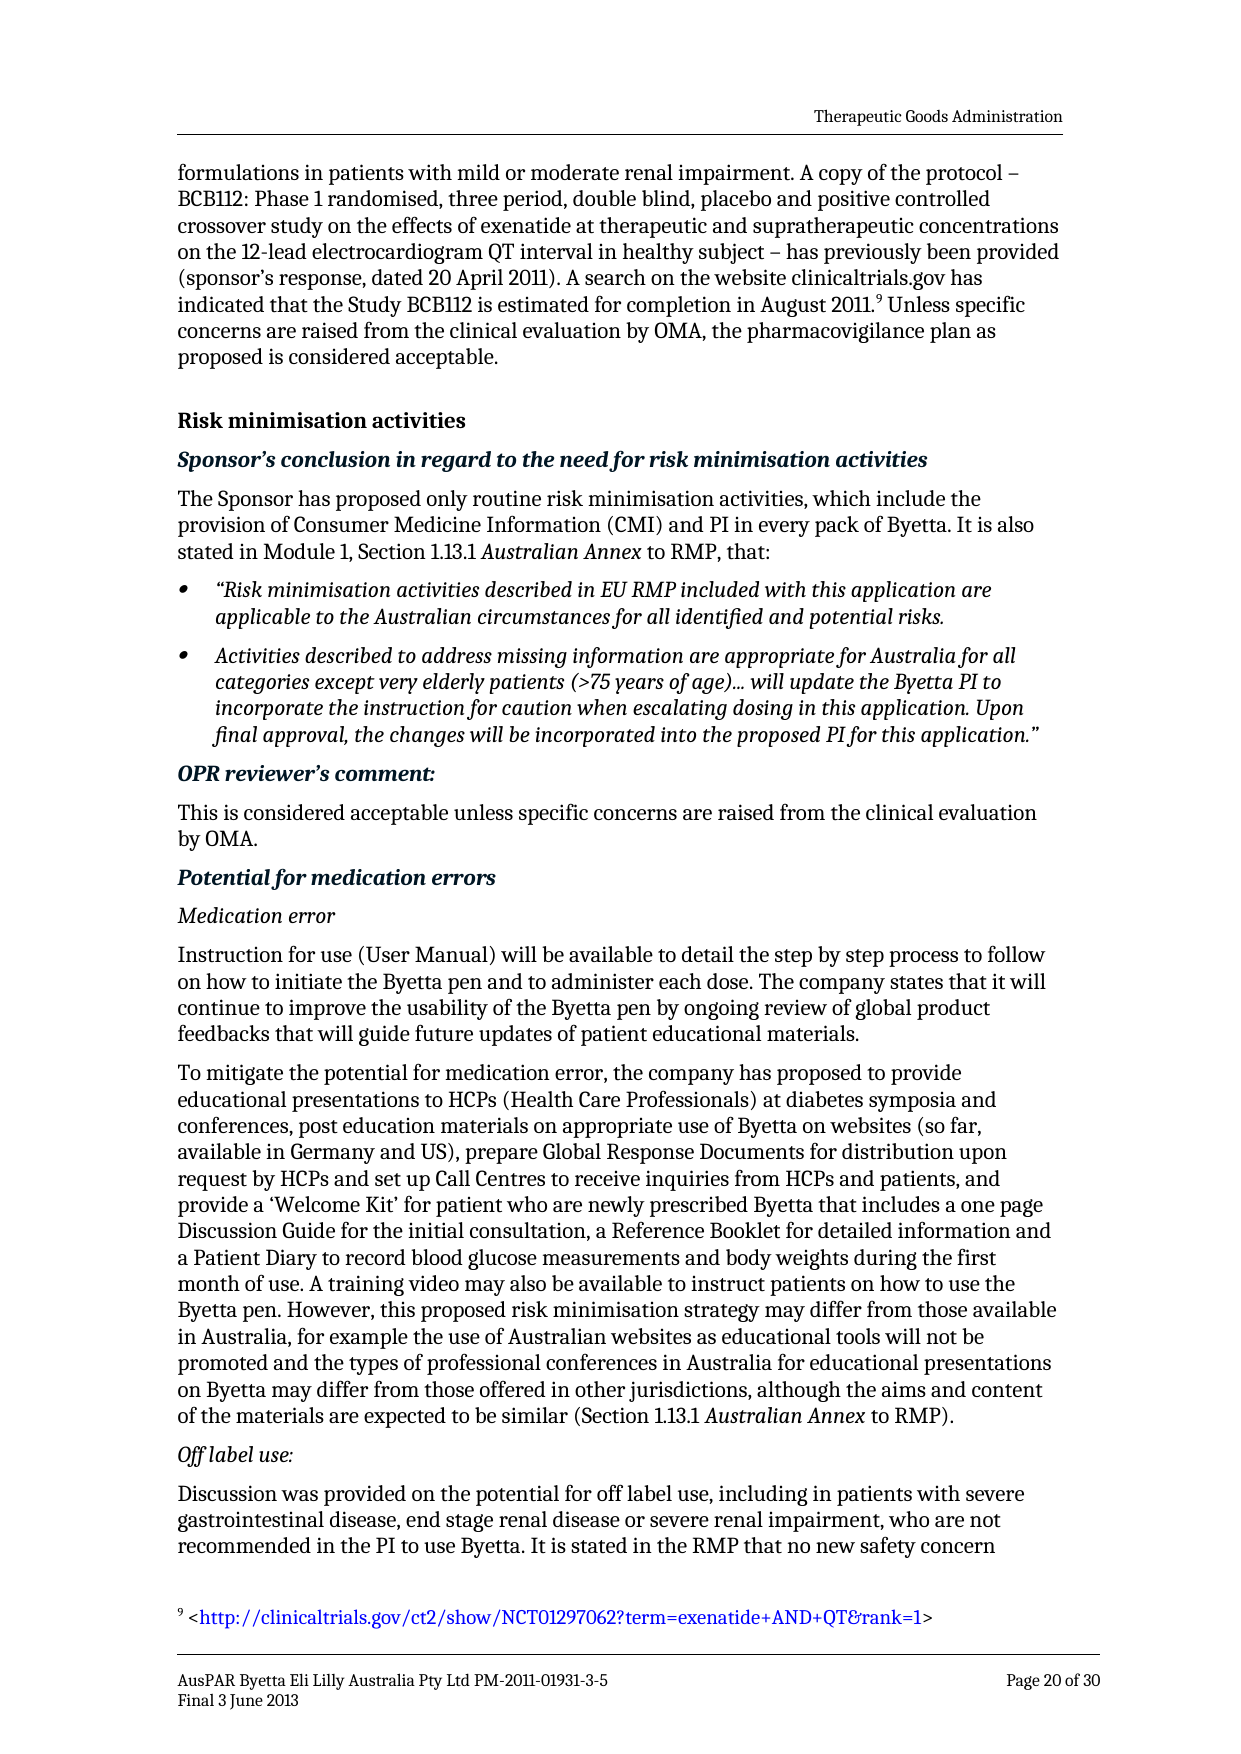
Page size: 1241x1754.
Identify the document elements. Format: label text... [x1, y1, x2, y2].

text To mitigate the potential for medication error, the company has proposed to provide educational presentations to HCPs (Health Care Professionals) at diabetes symposia and conferences, post education materials on appropriate use of Byetta on websites (so far, available in Germany and US), prepare Global Response Documents for distribution upon request by HCPs and set up Call Centres to receive inquiries from HCPs and patients, and provide a ‘Welcome Kit’ for patient who are newly prescribed Byetta that includes a one page Discussion Guide for the initial consultation, a Reference Booklet for detailed information and a Patient Diary to record blood glucose measurements and body weights during the first month of use. A training video may also be available to instruct patients on how to use the Byetta pen. However, this proposed risk minimisation strategy may differ from those available in Australia, for example the use of Australian websites as educational tools will not be promoted and the types of professional conferences in Australia for educational presentations on Byetta may differ from those offered in other jurisdictions, although the aims and content of the materials are expected to be similar (Section 1.13.1 Australian Annex to RMP). [177, 1060, 1063, 1429]
subtitle OPR reviewer’s comment: [177, 760, 1063, 787]
text Instruction for use (User Manual) will be available to detail the step by step process to follow on how to initiate the Byetta pen and to administer each dose. The company states that it will continue to improve the usability of the Byetta pen by ongoing review of global product feedbacks that will guide future updates of patient educational materials. [177, 942, 1063, 1048]
subtitle Risk minimisation activities [177, 408, 1063, 434]
text This is considered acceptable unless specific concerns are raised from the clinical evaluation by OMA. [177, 799, 1063, 852]
list “Risk minimisation activities described in EU RMP included with this application are applicable to the Australian circumstances for all identified and potential risks. [177, 577, 1063, 630]
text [177, 160, 1063, 371]
subtitle Off label use: [177, 1442, 1063, 1468]
list Activities described to address missing information are appropriate for Australia for all categories except very elderly patients (>75 years of age)... will update the Byetta PI to incorporate the instruction for caution when escalating dosing in this application. Upon final approval, the changes will be incorporated into the proposed PI for this application.” [177, 642, 1063, 748]
text The Sponsor has proposed only routine risk minimisation activities, which include the provision of Consumer Medicine Information (CMI) and PI in every pack of Byetta. It is also stated in Module 1, Section 1.13.1 Australian Annex to RMP, that: [177, 486, 1063, 565]
subtitle Sponsor’s conclusion in regard to the need for risk minimisation activities [177, 447, 1063, 473]
subtitle Potential for medication errors [177, 864, 1063, 891]
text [177, 1480, 1063, 1559]
subtitle Medication error [177, 903, 1063, 930]
